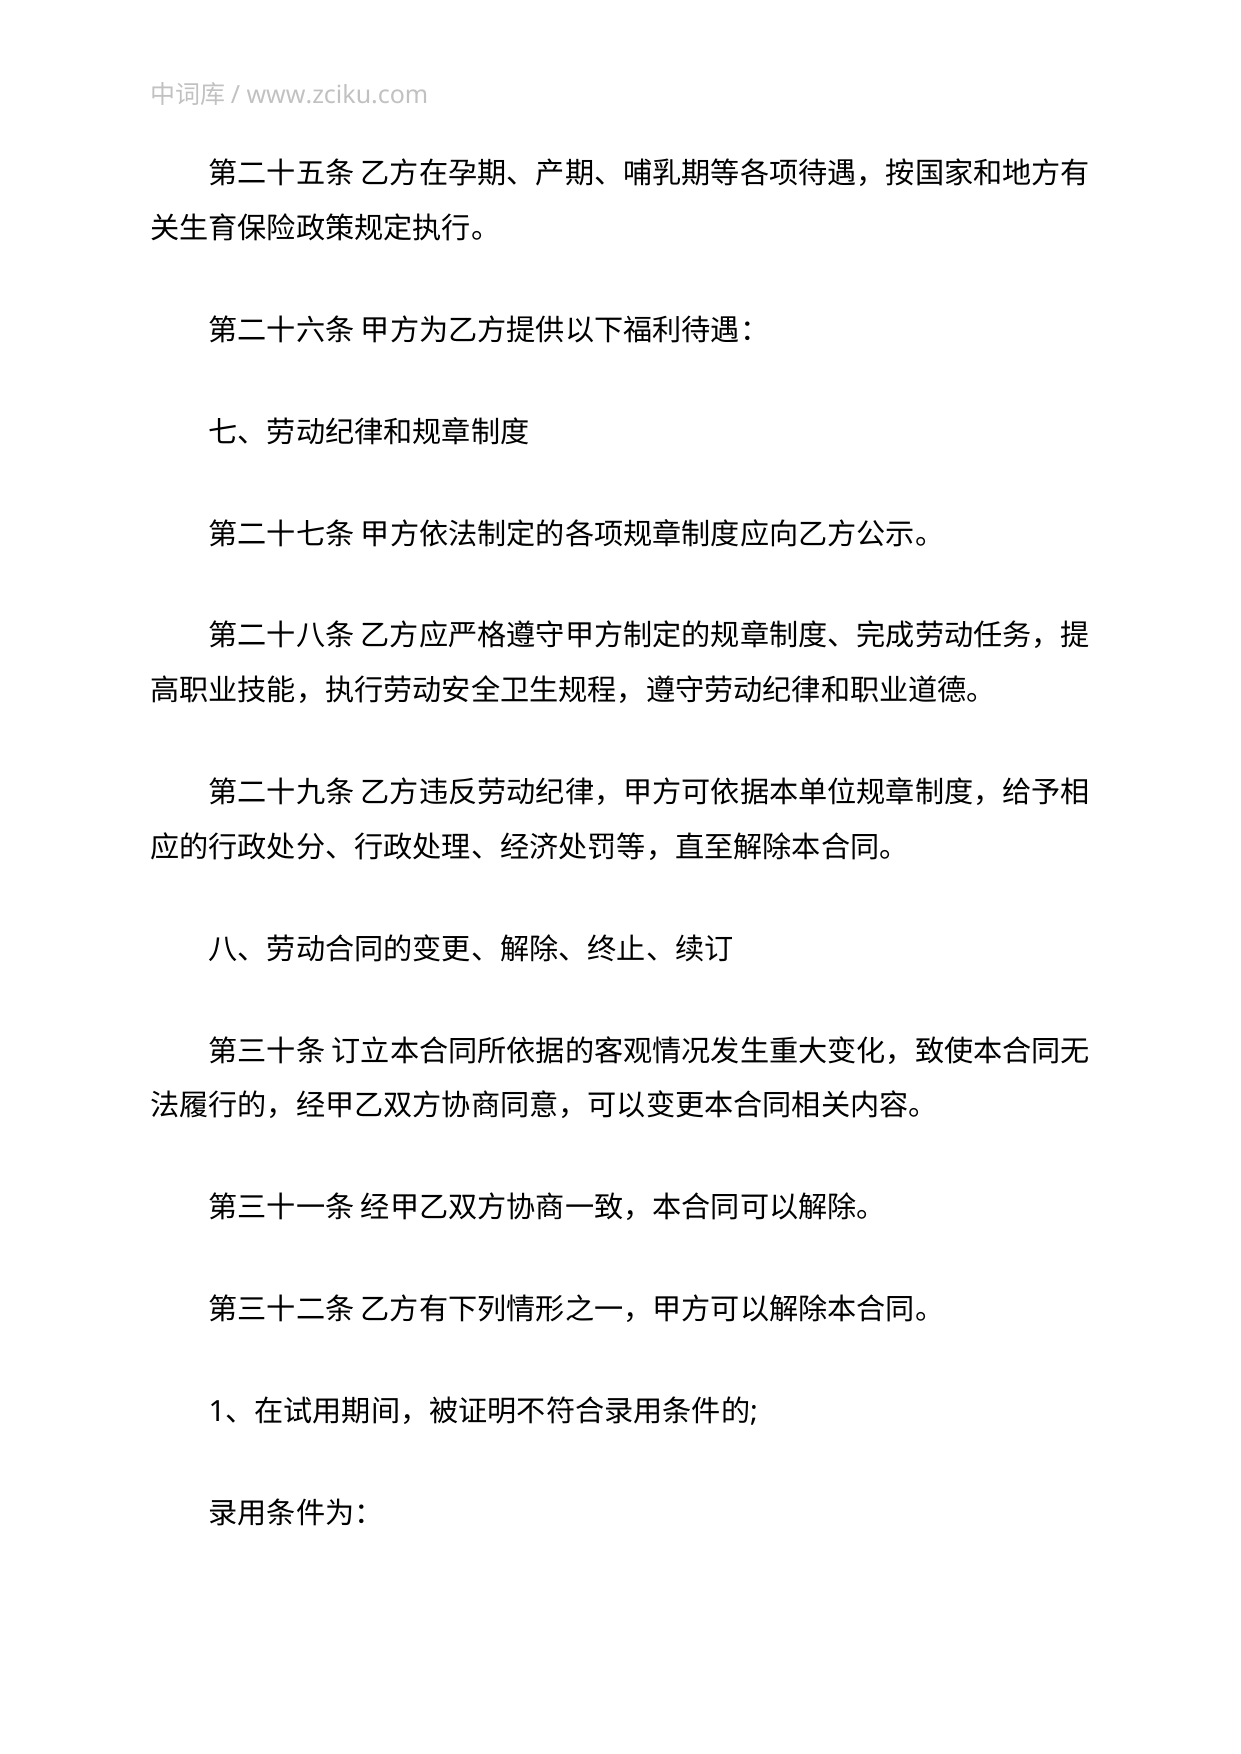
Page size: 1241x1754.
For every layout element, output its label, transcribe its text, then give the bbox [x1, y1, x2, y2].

text 七、劳动纪律和规章制度 [150, 408, 1090, 451]
text 第二十五条 乙方在孕期、产期、哺乳期等各项待遇，按国家和地方有关生育保险政策规定执行。 [150, 150, 1090, 247]
text 第三十条 订立本合同所依据的客观情况发生重大变化，致使本合同无法履行的，经甲乙双方协商同意，可以变更本合同相关内容。 [150, 1027, 1090, 1124]
text 第三十一条 经甲乙双方协商一致，本合同可以解除。 [150, 1184, 1090, 1226]
text 第二十七条 甲方依法制定的各项规章制度应向乙方公示。 [150, 510, 1090, 552]
text 第二十六条 甲方为乙方提供以下福利待遇： [150, 307, 1090, 349]
text 第二十九条 乙方违反劳动纪律，甲方可依据本单位规章制度，给予相应的行政处分、行政处理、经济处罚等，直至解除本合同。 [150, 769, 1090, 866]
text 第三十二条 乙方有下列情形之一，甲方可以解除本合同。 [150, 1286, 1090, 1328]
text 第二十八条 乙方应严格遵守甲方制定的规章制度、完成劳动任务，提高职业技能，执行劳动安全卫生规程，遵守劳动纪律和职业道德。 [150, 612, 1090, 709]
text 1、在试用期间，被证明不符合录用条件的; [150, 1387, 1090, 1430]
text 录用条件为： [150, 1489, 1090, 1532]
text 八、劳动合同的变更、解除、终止、续订 [150, 925, 1090, 968]
